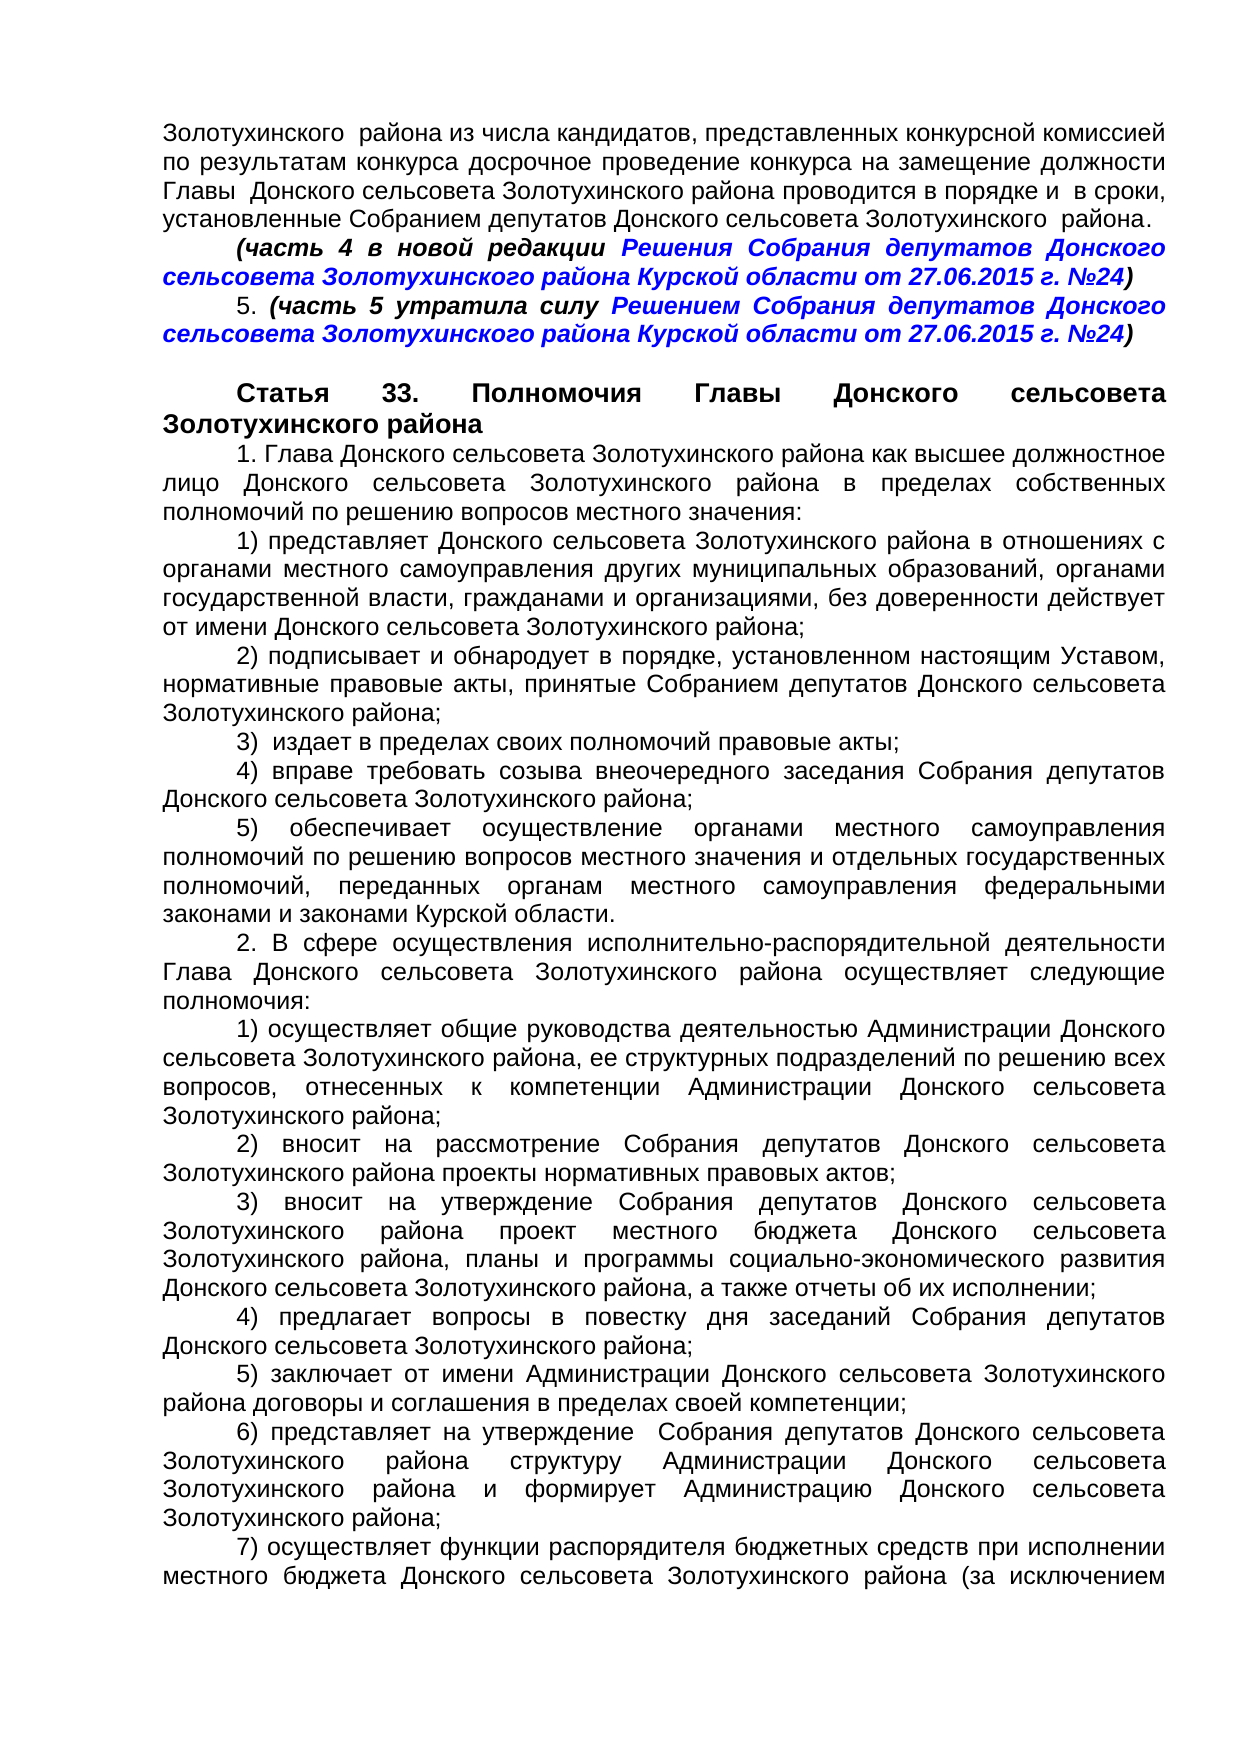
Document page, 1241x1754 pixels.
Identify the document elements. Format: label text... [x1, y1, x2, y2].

text 4) вправе требовать созыва внеочередного заседания Собрания депутатов Донского сельсовета Золотухинского района; [162, 756, 1167, 813]
text 1) представляет Донского сельсовета Золотухинского района в отношениях с органами местного самоуправления других муниципальных образований, органами государственной власти, гражданами и организациями, без доверенности действует от имени Донского сельсовета Золотухинского района; [162, 526, 1167, 641]
text 2) вносит на рассмотрение Собрания депутатов Донского сельсовета Золотухинского района проекты нормативных правовых актов; [162, 1129, 1167, 1187]
text (часть 4 в новой редакции Решения Собрания депутатов Донского сельсовета Золотухинского района Курской области от 27.06.2015 г. №24) [162, 233, 1167, 291]
text 5) обеспечивает осуществление органами местного самоуправления полномочий по решению вопросов местного значения и отдельных государственных полномочий, переданных органам местного самоуправления федеральными законами и законами Курской области. [162, 813, 1167, 928]
text 5) заключает от имени Администрации Донского сельсовета Золотухинского района договоры и соглашения в пределах своей компетенции; [162, 1359, 1167, 1417]
text 2. В сфере осуществления исполнительно-распорядительной деятельности Глава Донского сельсовета Золотухинского района осуществляет следующие полномочия: [162, 928, 1167, 1014]
text 5. (часть 5 утратила силу Решением Собрания депутатов Донского сельсовета Золотухинского района Курской области от 27.06.2015 г. №24) [162, 291, 1167, 348]
text 2) подписывает и обнародует в порядке, установленном настоящим Уставом, нормативные правовые акты, принятые Собранием депутатов Донского сельсовета Золотухинского района; [162, 641, 1167, 727]
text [162, 1532, 1167, 1589]
text 4) предлагает вопросы в повестку дня заседаний Собрания депутатов Донского сельсовета Золотухинского района; [162, 1302, 1167, 1359]
text 3) издает в пределах своих полномочий правовые акты; [162, 727, 1167, 756]
text 6) представляет на утверждение Собрания депутатов Донского сельсовета Золотухинского района структуру Администрации Донского сельсовета Золотухинского района и формирует Администрацию Донского сельсовета Золотухинского района; [162, 1417, 1167, 1532]
text 1. Глава Донского сельсовета Золотухинского района как высшее должностное лицо Донского сельсовета Золотухинского района в пределах собственных полномочий по решению вопросов местного значения: [162, 439, 1167, 526]
text 1) осуществляет общие руководства деятельностью Администрации Донского сельсовета Золотухинского района, ее структурных подразделений по решению всех вопросов, отнесенных к компетенции Администрации Донского сельсовета Золотухинского района; [162, 1014, 1167, 1129]
text Статья 33. Полномочия Главы Донского сельсовета Золотухинского района [162, 377, 1167, 439]
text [162, 118, 1167, 233]
text 3) вносит на утверждение Собрания депутатов Донского сельсовета Золотухинского района проект местного бюджета Донского сельсовета Золотухинского района, планы и программы социально-экономического развития Донского сельсовета Золотухинского района, а также отчеты об их исполнении; [162, 1187, 1167, 1302]
